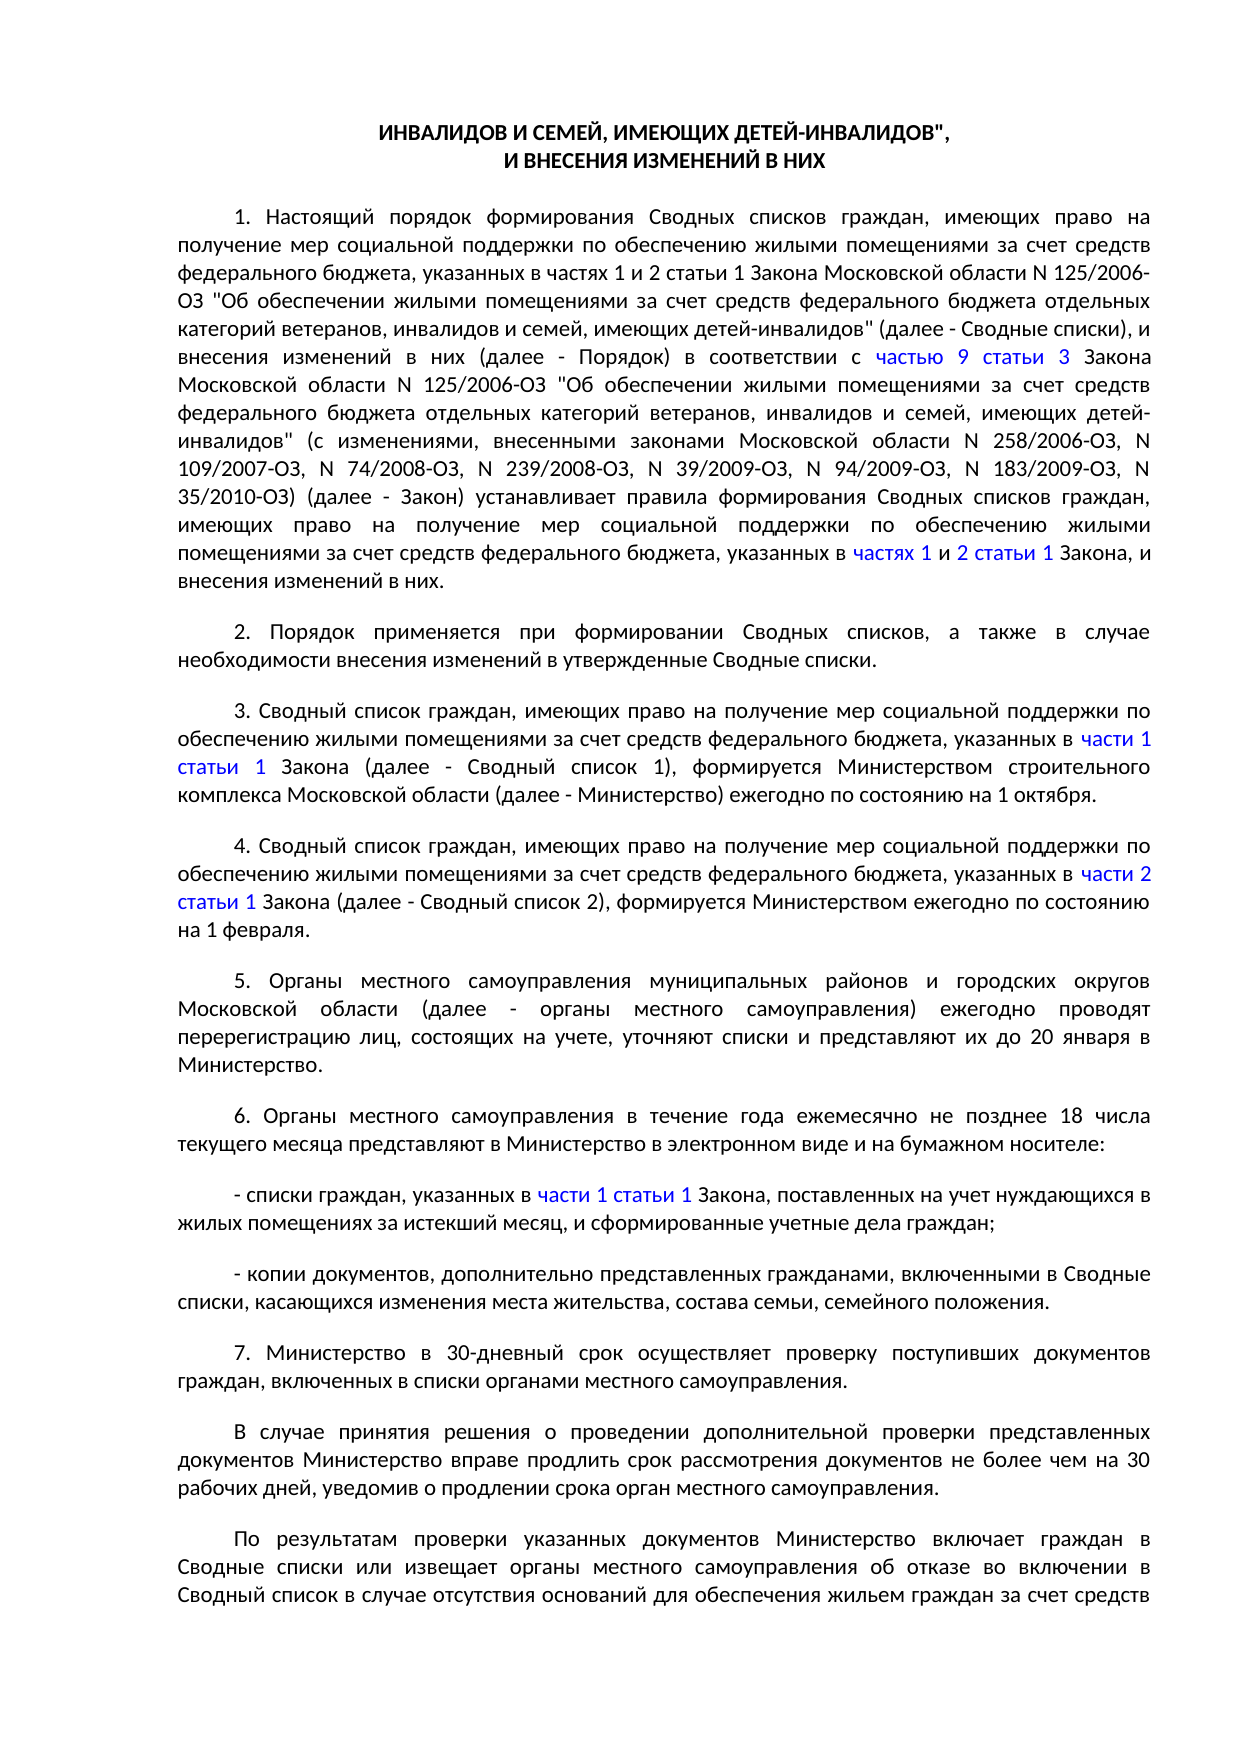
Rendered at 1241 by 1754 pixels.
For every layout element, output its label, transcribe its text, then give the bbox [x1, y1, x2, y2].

text 3. Сводный список граждан, имеющих право на получение мер социальной поддержки по обеспечению жилыми помещениями за счет средств федерального бюджета, указанных в части 1 статьи 1 Закона (далее - Сводный список 1), формируется Министерством строительного комплекса Московской области (далее - Министерство) ежегодно по состоянию на 1 октября. [177, 696, 1152, 808]
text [177, 1524, 1152, 1608]
text 5. Органы местного самоуправления муниципальных районов и городских округов Московской области (далее - органы местного самоуправления) ежегодно проводят перерегистрацию лиц, состоящих на учете, уточняют списки и представляют их до 20 января в Министерство. [177, 966, 1152, 1078]
text - копии документов, дополнительно представленных гражданами, включенными в Сводные списки, касающихся изменения места жительства, состава семьи, семейного положения. [177, 1259, 1152, 1315]
text 7. Министерство в 30-дневный срок осуществляет проверку поступивших документов граждан, включенных в списки органами местного самоуправления. [177, 1338, 1152, 1394]
text - списки граждан, указанных в части 1 статьи 1 Закона, поставленных на учет нуждающихся в жилых помещениях за истекший месяц, и сформированные учетные дела граждан; [177, 1180, 1152, 1236]
text 6. Органы местного самоуправления в течение года ежемесячно не позднее 18 числа текущего месяца представляют в Министерство в электронном виде и на бумажном носителе: [177, 1101, 1152, 1157]
text 4. Сводный список граждан, имеющих право на получение мер социальной поддержки по обеспечению жилыми помещениями за счет средств федерального бюджета, указанных в части 2 статьи 1 Закона (далее - Сводный список 2), формируется Министерством ежегодно по состоянию на 1 февраля. [177, 831, 1152, 943]
text В случае принятия решения о проведении дополнительной проверки представленных документов Министерство вправе продлить срок рассмотрения документов не более чем на 30 рабочих дней, уведомив о продлении срока орган местного самоуправления. [177, 1417, 1152, 1501]
title И ВНЕСЕНИЯ ИЗМЕНЕНИЙ В НИХ [177, 146, 1152, 174]
text 1. Настоящий порядок формирования Сводных списков граждан, имеющих право на получение мер социальной поддержки по обеспечению жилыми помещениями за счет средств федерального бюджета, указанных в частях 1 и 2 статьи 1 Закона Московской области N 125/2006-ОЗ "Об обеспечении жилыми помещениями за счет средств федерального бюджета отдельных категорий ветеранов, инвалидов и семей, имеющих детей-инвалидов" (далее - Сводные списки), и внесения изменений в них (далее - Порядок) в соответствии с частью 9 статьи 3 Закона Московской области N 125/2006-ОЗ "Об обеспечении жилыми помещениями за счет средств федерального бюджета отдельных категорий ветеранов, инвалидов и семей, имеющих детей-инвалидов" (с изменениями, внесенными законами Московской области N 258/2006-ОЗ, N 109/2007-ОЗ, N 74/2008-ОЗ, N 239/2008-ОЗ, N 39/2009-ОЗ, N 94/2009-ОЗ, N 183/2009-ОЗ, N 35/2010-ОЗ) (далее - Закон) устанавливает правила формирования Сводных списков граждан, имеющих право на получение мер социальной поддержки по обеспечению жилыми помещениями за счет средств федерального бюджета, указанных в частях 1 и 2 статьи 1 Закона, и внесения изменений в них. [177, 202, 1152, 594]
text 2. Порядок применяется при формировании Сводных списков, а также в случае необходимости внесения изменений в утвержденные Сводные списки. [177, 617, 1152, 673]
title ИНВАЛИДОВ И СЕМЕЙ, ИМЕЮЩИХ ДЕТЕЙ-ИНВАЛИДОВ", [177, 118, 1152, 146]
